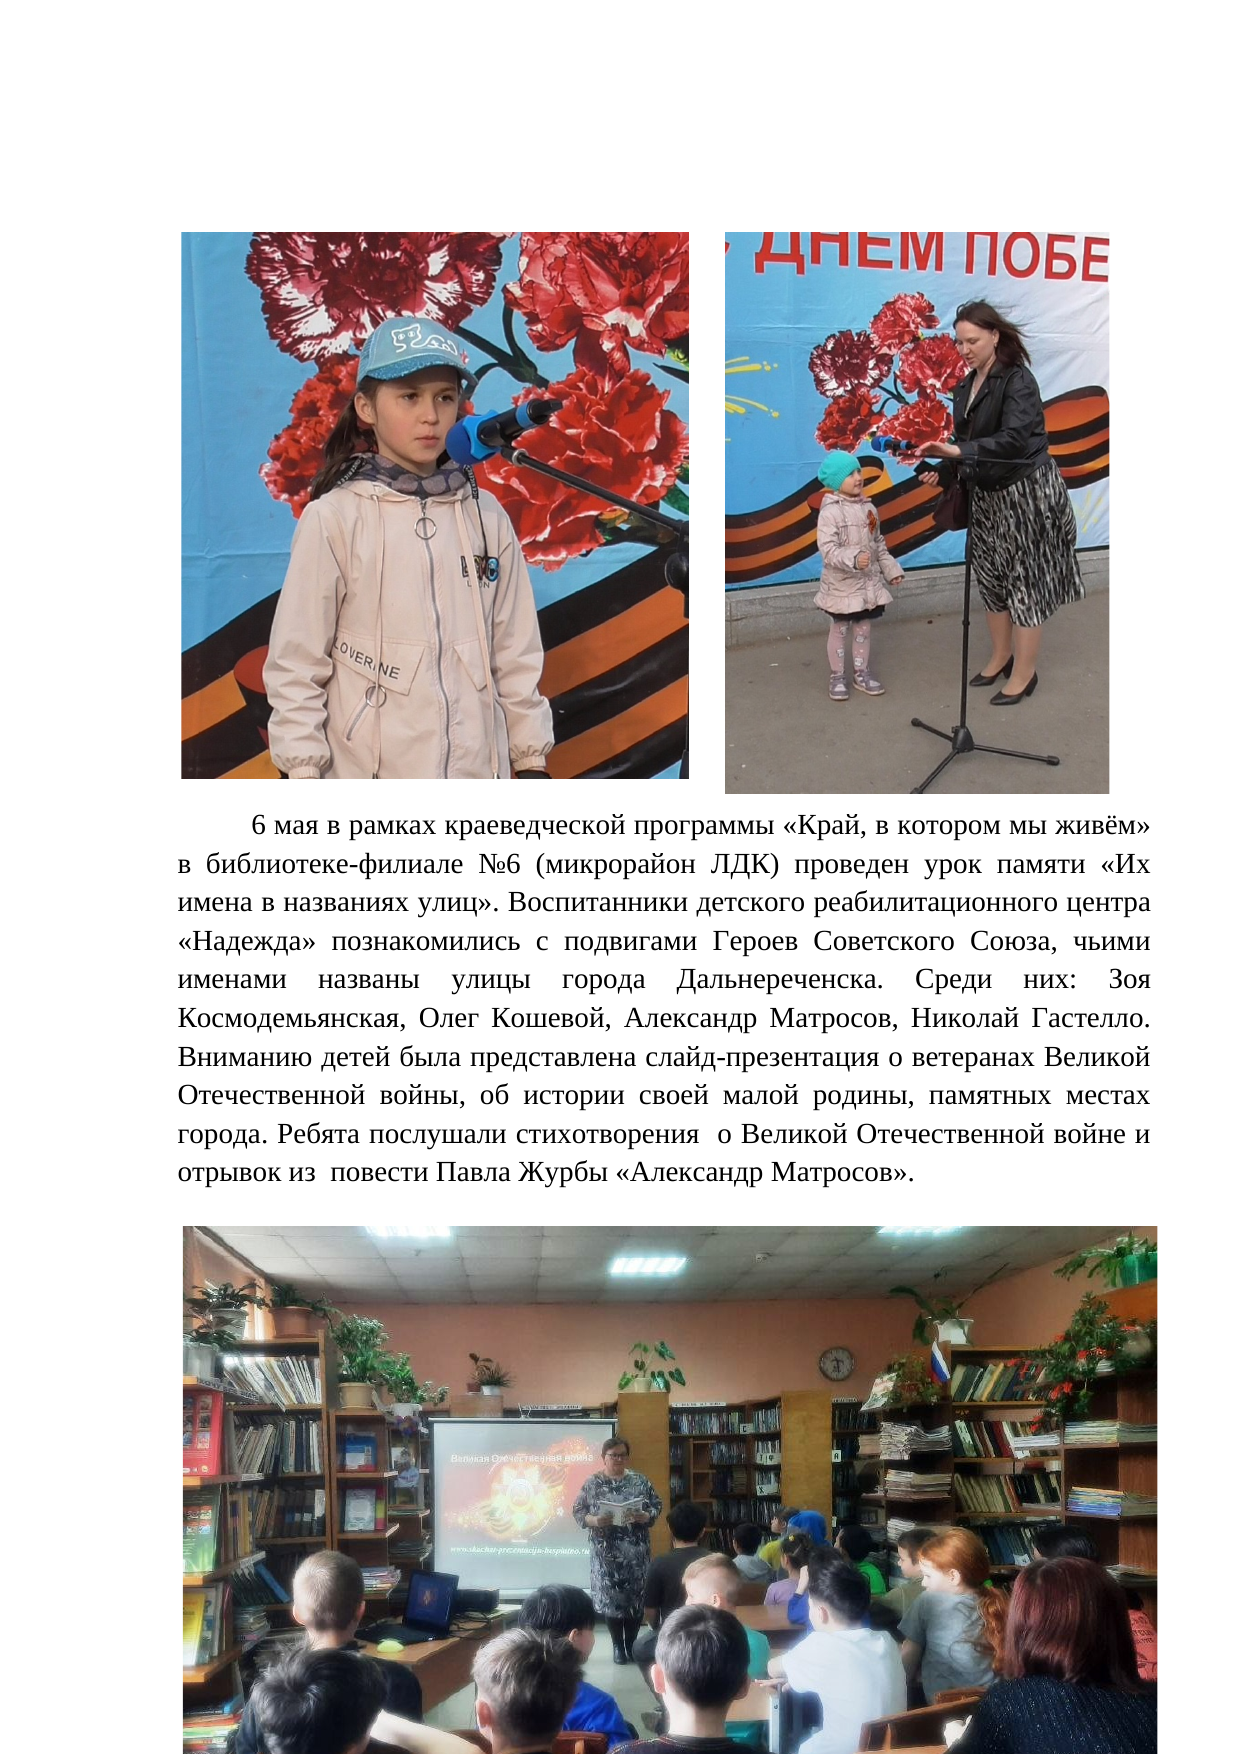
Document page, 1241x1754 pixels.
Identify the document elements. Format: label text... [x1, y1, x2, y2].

picture [182, 1226, 1158, 1754]
picture [725, 232, 1110, 794]
picture [181, 232, 689, 779]
text 6 мая в рамках краеведческой программы «Край, в котором мы живём» в библиотеке-филиале №6 (микрорайон ЛДК) проведен урок памяти «Их имена в названиях улиц». Воспитанники детского реабилитационного центра «Надежда» познакомились с подвигами Героев Советского Союза, чьими именами названы улицы города Дальнереченска. Среди них: Зоя Космодемьянская, Олег Кошевой, Александр Матросов, Николай Гастелло. Вниманию детей была представлена слайд-презентация о ветеранах Великой Отечественной войны, об истории своей малой родины, памятных местах города. Ребята послушали стихотворения о Великой Отечественной войне и отрывок из повести Павла Журбы «Александр Матросов». [177, 807, 1152, 1188]
